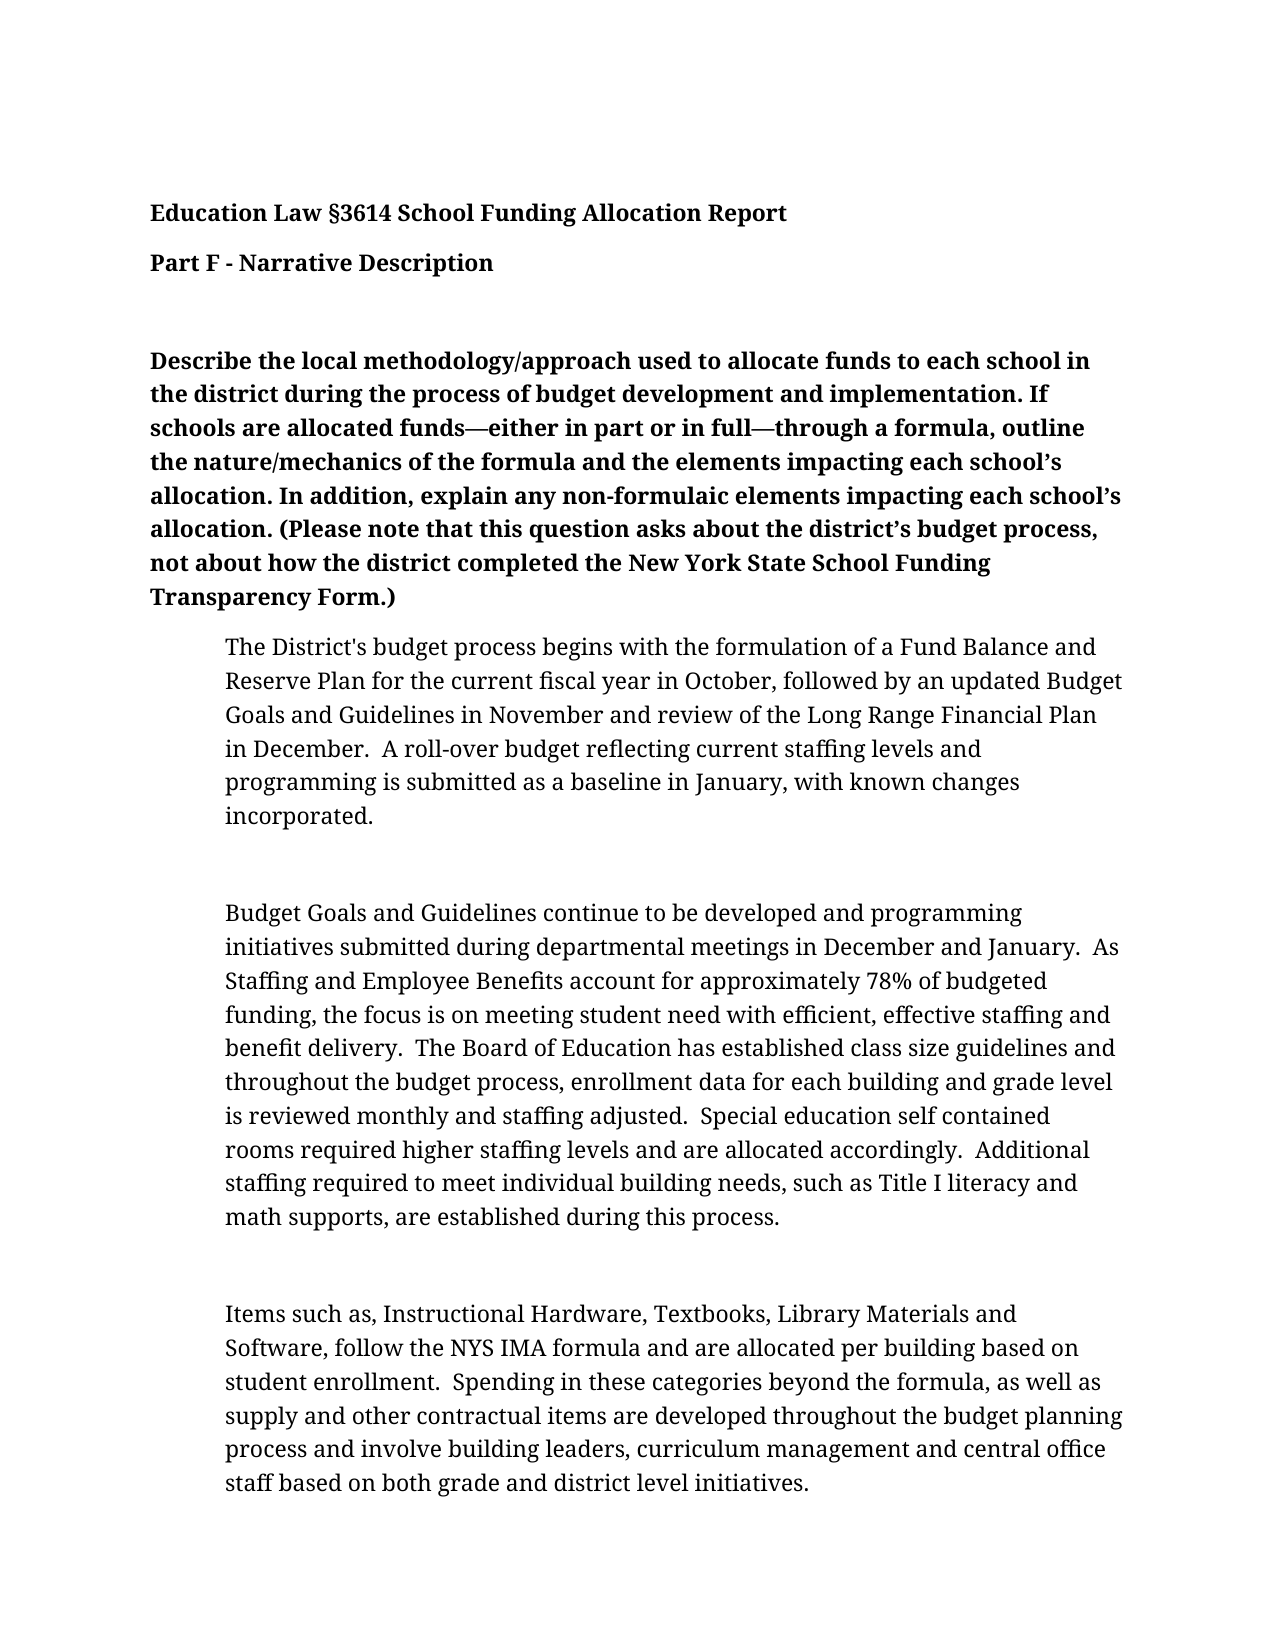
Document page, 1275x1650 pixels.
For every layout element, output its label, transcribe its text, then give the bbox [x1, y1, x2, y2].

text The District's budget process begins with the formulation of a Fund Balance and Reserve Plan for the current fiscal year in October, followed by an updated Budget Goals and Guidelines in November and review of the Long Range Financial Plan in December. A roll-over budget reflecting current staffing levels and programming is submitted as a baseline in January, with known changes incorporated. [225, 631, 1125, 831]
text Education Law §3614 School Funding Allocation Report [150, 197, 1125, 228]
text Part F - Narrative Description [150, 247, 1125, 278]
text Items such as, Instructional Hardware, Textbooks, Library Materials and Software, follow the NYS IMA formula and are allocated per building based on student enrollment. Spending in these categories beyond the formula, as well as supply and other contractual items are developed throughout the budget planning process and involve building leaders, curriculum management and central office staff based on both grade and district level initiatives. [225, 1298, 1125, 1498]
text Budget Goals and Guidelines continue to be developed and programming initiatives submitted during departmental meetings in December and January. As Staffing and Employee Benefits account for approximately 78% of budgeted funding, the focus is on meeting student need with efficient, effective staffing and benefit delivery. The Board of Education has established class size guidelines and throughout the budget process, enrollment data for each building and grade level is reviewed monthly and staffing adjusted. Special education self contained rooms required higher staffing levels and are allocated accordingly. Additional staffing required to meet individual building needs, such as Title I literacy and math supports, are established during this process. [225, 897, 1125, 1232]
list Describe the local methodology/approach used to allocate funds to each school in the district during the process of budget development and implementation. If schools are allocated funds—either in part or in full—through a formula, outline the nature/mechanics of the formula and the elements impacting each school’s allocation. In addition, explain any non-formulaic elements impacting each school’s allocation. (Please note that this question asks about the district’s budget process, not about how the district completed the New York State School Funding Transparency Form.) [150, 344, 1125, 612]
